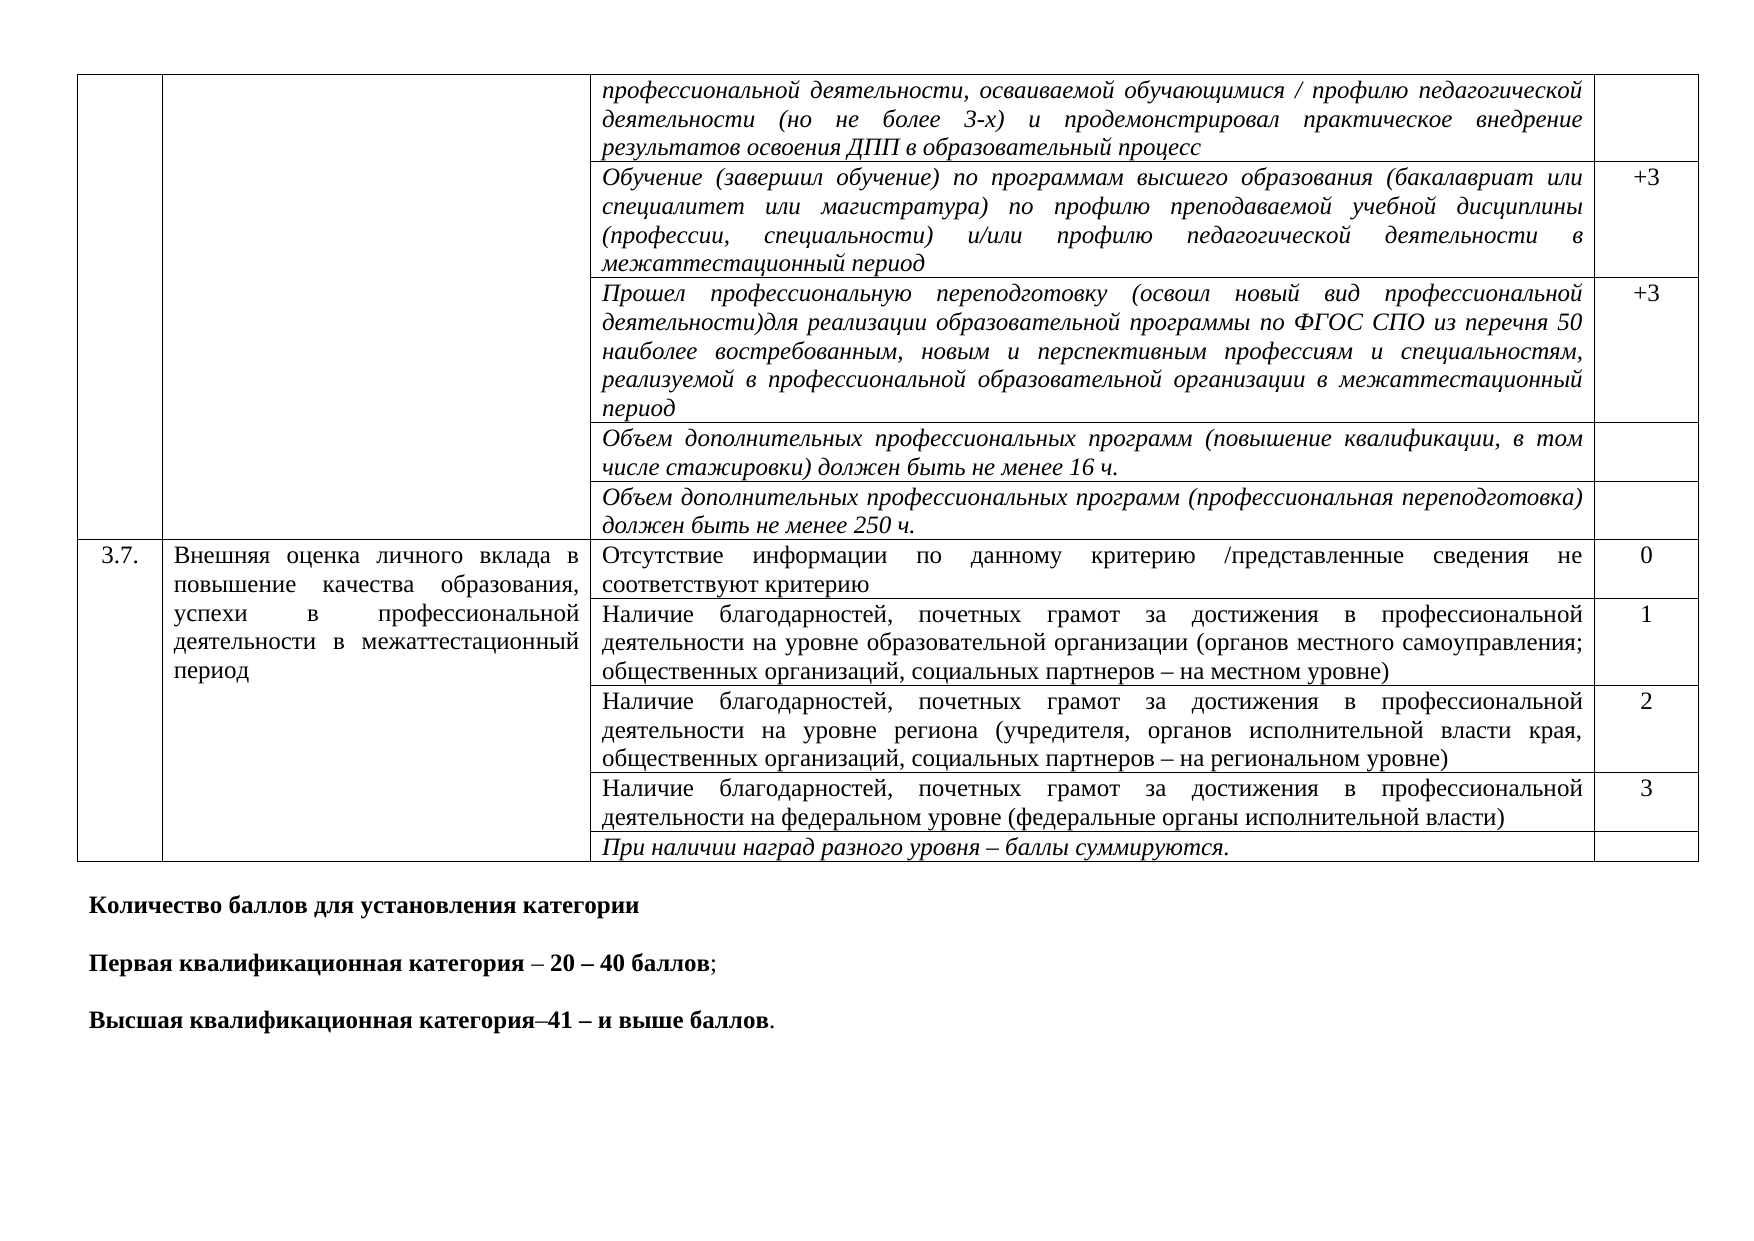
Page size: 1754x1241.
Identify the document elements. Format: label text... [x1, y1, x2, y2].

table_cell Наличие благодарностей, почетных грамот за достижения в профессиональной деятельности на уровне образовательной организации (органов местного самоуправления; общественных организаций, социальных партнеров – на местном уровне) [591, 599, 1594, 685]
table_cell [1595, 423, 1698, 481]
table_cell +2 [1595, 75, 1698, 161]
table_cell 1 [1595, 599, 1698, 685]
text Первая квалификационная категория – 20 – 40 баллов; [89, 948, 1665, 977]
table_cell +3 [1595, 162, 1698, 277]
table_cell 3 [1595, 773, 1698, 831]
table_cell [591, 75, 1594, 161]
table_cell [1595, 482, 1698, 539]
table_cell [1595, 832, 1698, 861]
table_cell Объем дополнительных профессиональных программ (профессиональная переподготовка) должен быть не менее 250 ч. [591, 482, 1594, 539]
table_cell Наличие благодарностей, почетных грамот за достижения в профессиональной деятельности на уровне региона (учредителя, органов исполнительной власти края, общественных организаций, социальных партнеров – на региональном уровне) [591, 686, 1594, 772]
table_cell Внешняя оценка личного вклада в повышение качества образования, успехи в профессиональной деятельности в межаттестационный период [163, 540, 590, 861]
text Количество баллов для установления категории [89, 890, 1665, 919]
table_cell Наличие благодарностей, почетных грамот за достижения в профессиональной деятельности на федеральном уровне (федеральные органы исполнительной власти) [591, 773, 1594, 831]
table_cell 3.7. [78, 540, 162, 861]
table_cell Объем дополнительных профессиональных программ (повышение квалификации, в том числе стажировки) должен быть не менее 16 ч. [591, 423, 1594, 481]
text Высшая квалификационная категория–41 – и выше баллов. [89, 1005, 1665, 1034]
table_cell Отсутствие информации по данному критерию /представленные сведения не соответствуют критерию [591, 540, 1594, 598]
table_cell 2 [1595, 686, 1698, 772]
table_cell +3 [1595, 278, 1698, 422]
table_cell Прошел профессиональную переподготовку (освоил новый вид профессиональной деятельности)для реализации образовательной программы по ФГОС СПО из перечня 50 наиболее востребованным, новым и перспективным профессиям и специальностям, реализуемой в профессиональной образовательной организации в межаттестационный период [591, 278, 1594, 422]
table_cell 0 [1595, 540, 1698, 598]
table_cell Обучение (завершил обучение) по программам высшего образования (бакалавриат или специалитет или магистратура) по профилю преподаваемой учебной дисциплины (профессии, специальности) и/или профилю педагогической деятельности в межаттестационный период [591, 162, 1594, 277]
table_cell При наличии наград разного уровня – баллы суммируются. [591, 832, 1594, 861]
